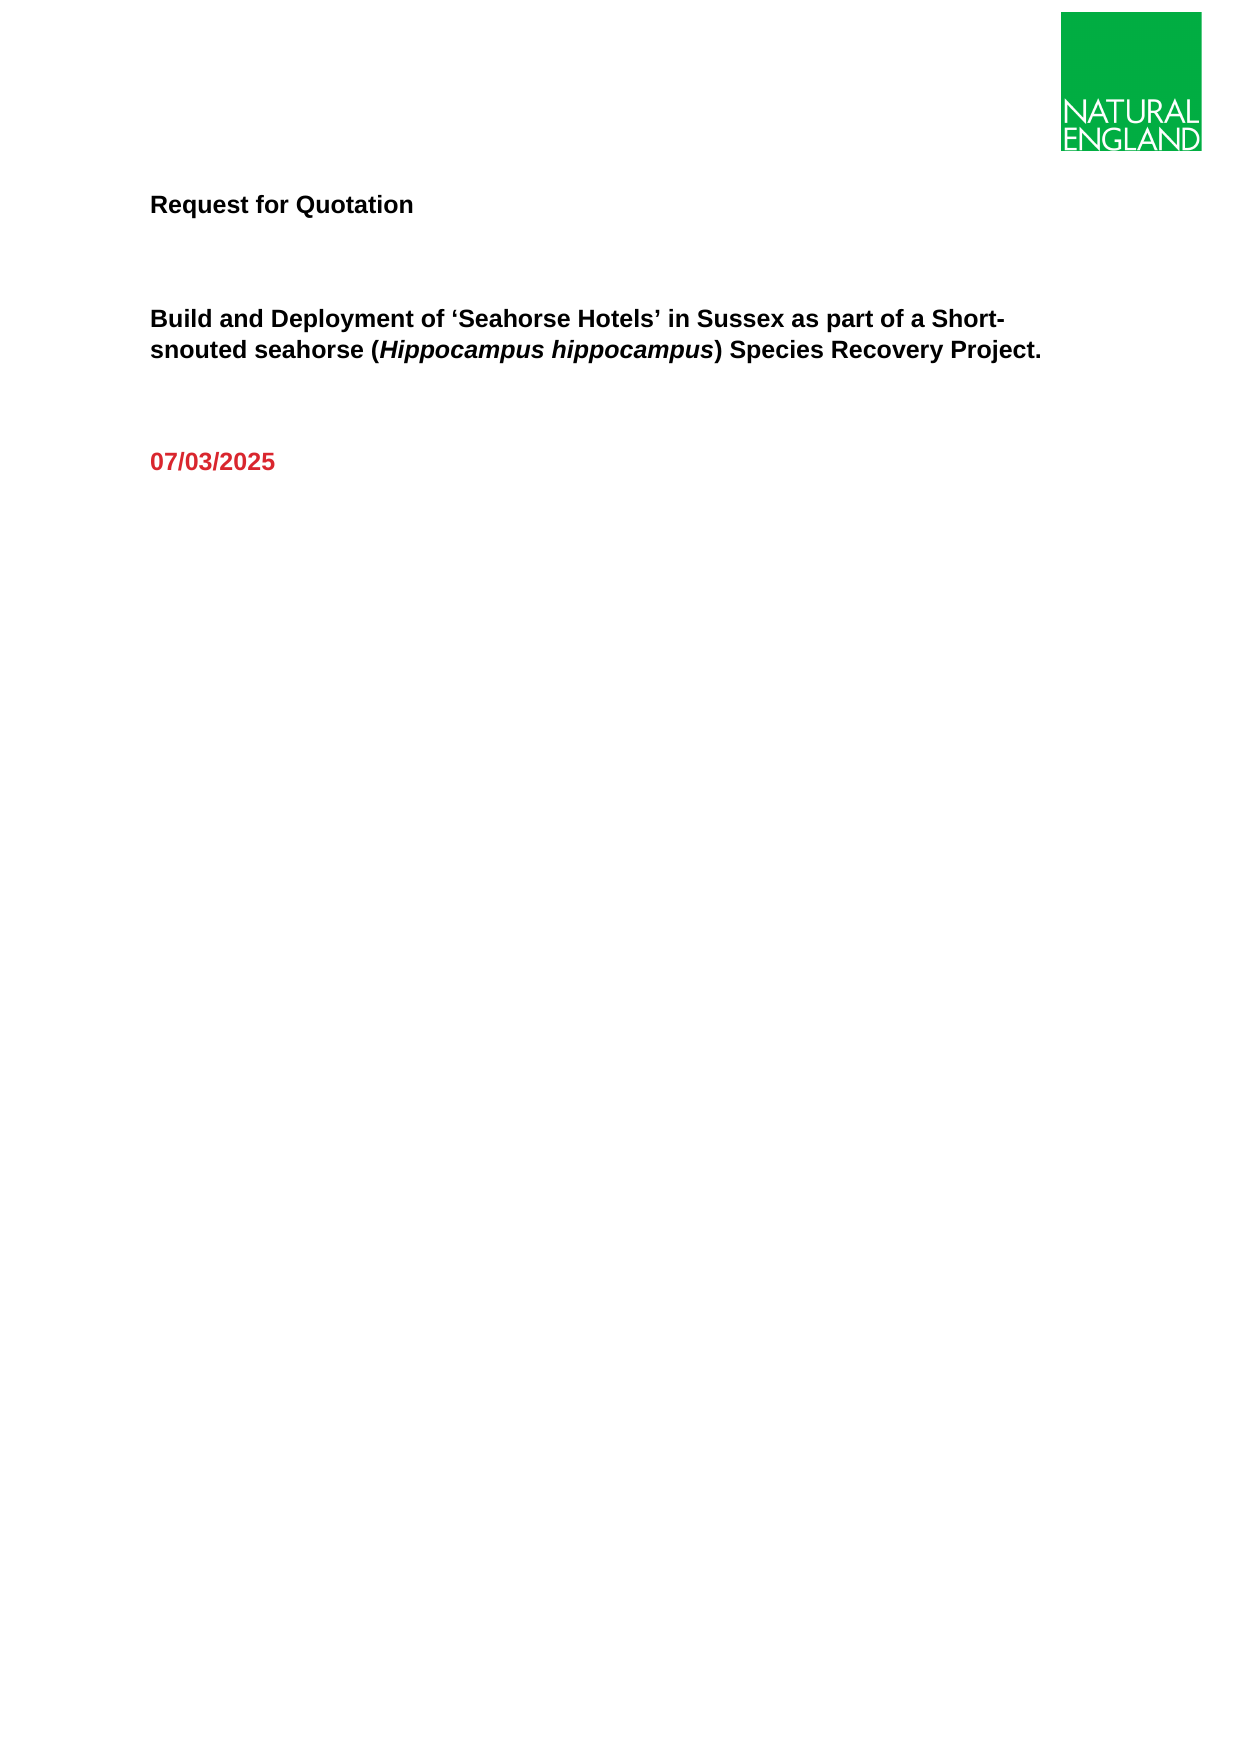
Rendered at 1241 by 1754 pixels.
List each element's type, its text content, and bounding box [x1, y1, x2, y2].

text 07/03/2025 [150, 447, 1090, 476]
text Build and Deployment of ‘Seahorse Hotels’ in Sussex as part of a Short-snouted seahorse (Hippocampus hippocampus) Species Recovery Project. [150, 304, 1090, 363]
picture [1061, 12, 1202, 150]
title Request for Quotation [150, 189, 1090, 218]
